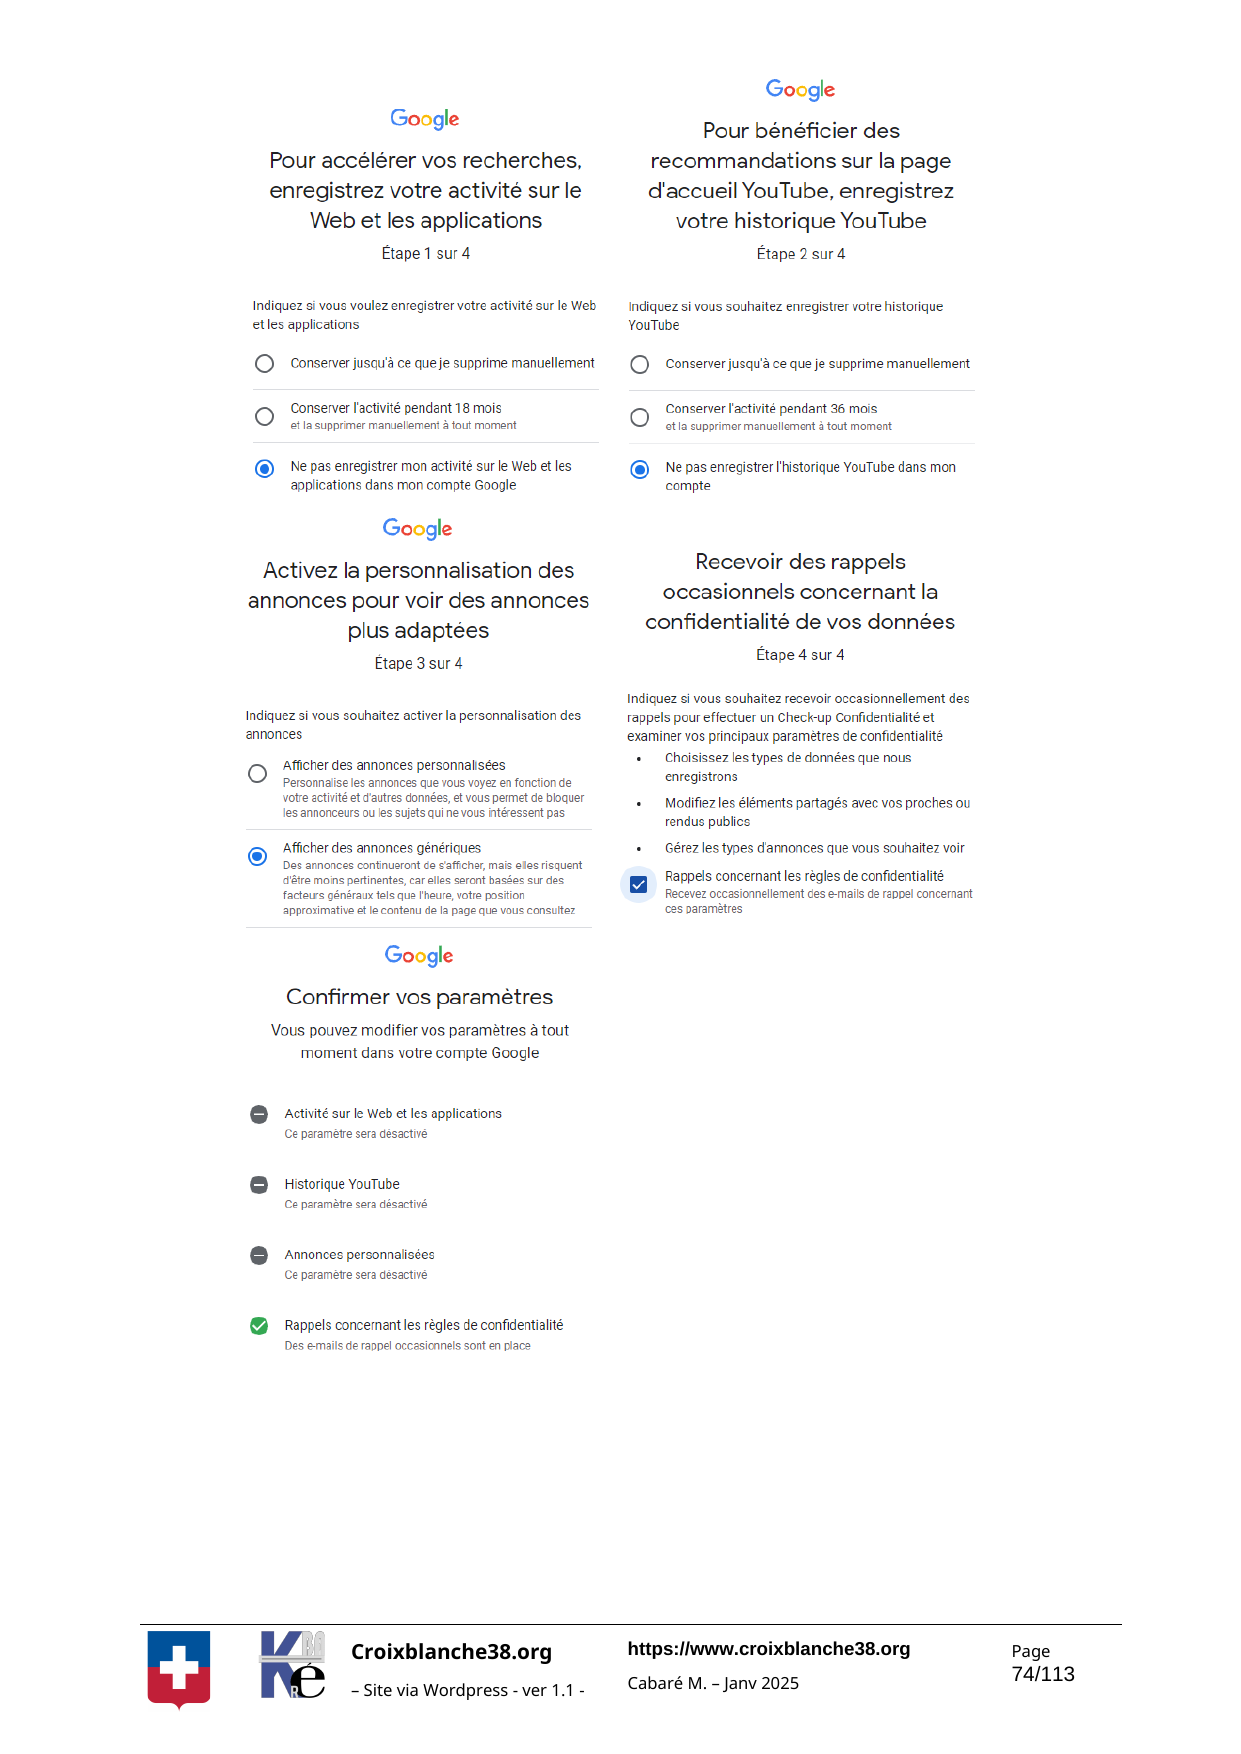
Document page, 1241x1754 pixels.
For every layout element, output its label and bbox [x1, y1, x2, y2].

picture [236, 517, 604, 929]
picture [147, 1631, 211, 1712]
picture [609, 548, 984, 929]
picture [615, 73, 996, 505]
picture [236, 109, 610, 505]
picture [236, 941, 586, 1365]
picture [258, 1631, 325, 1698]
